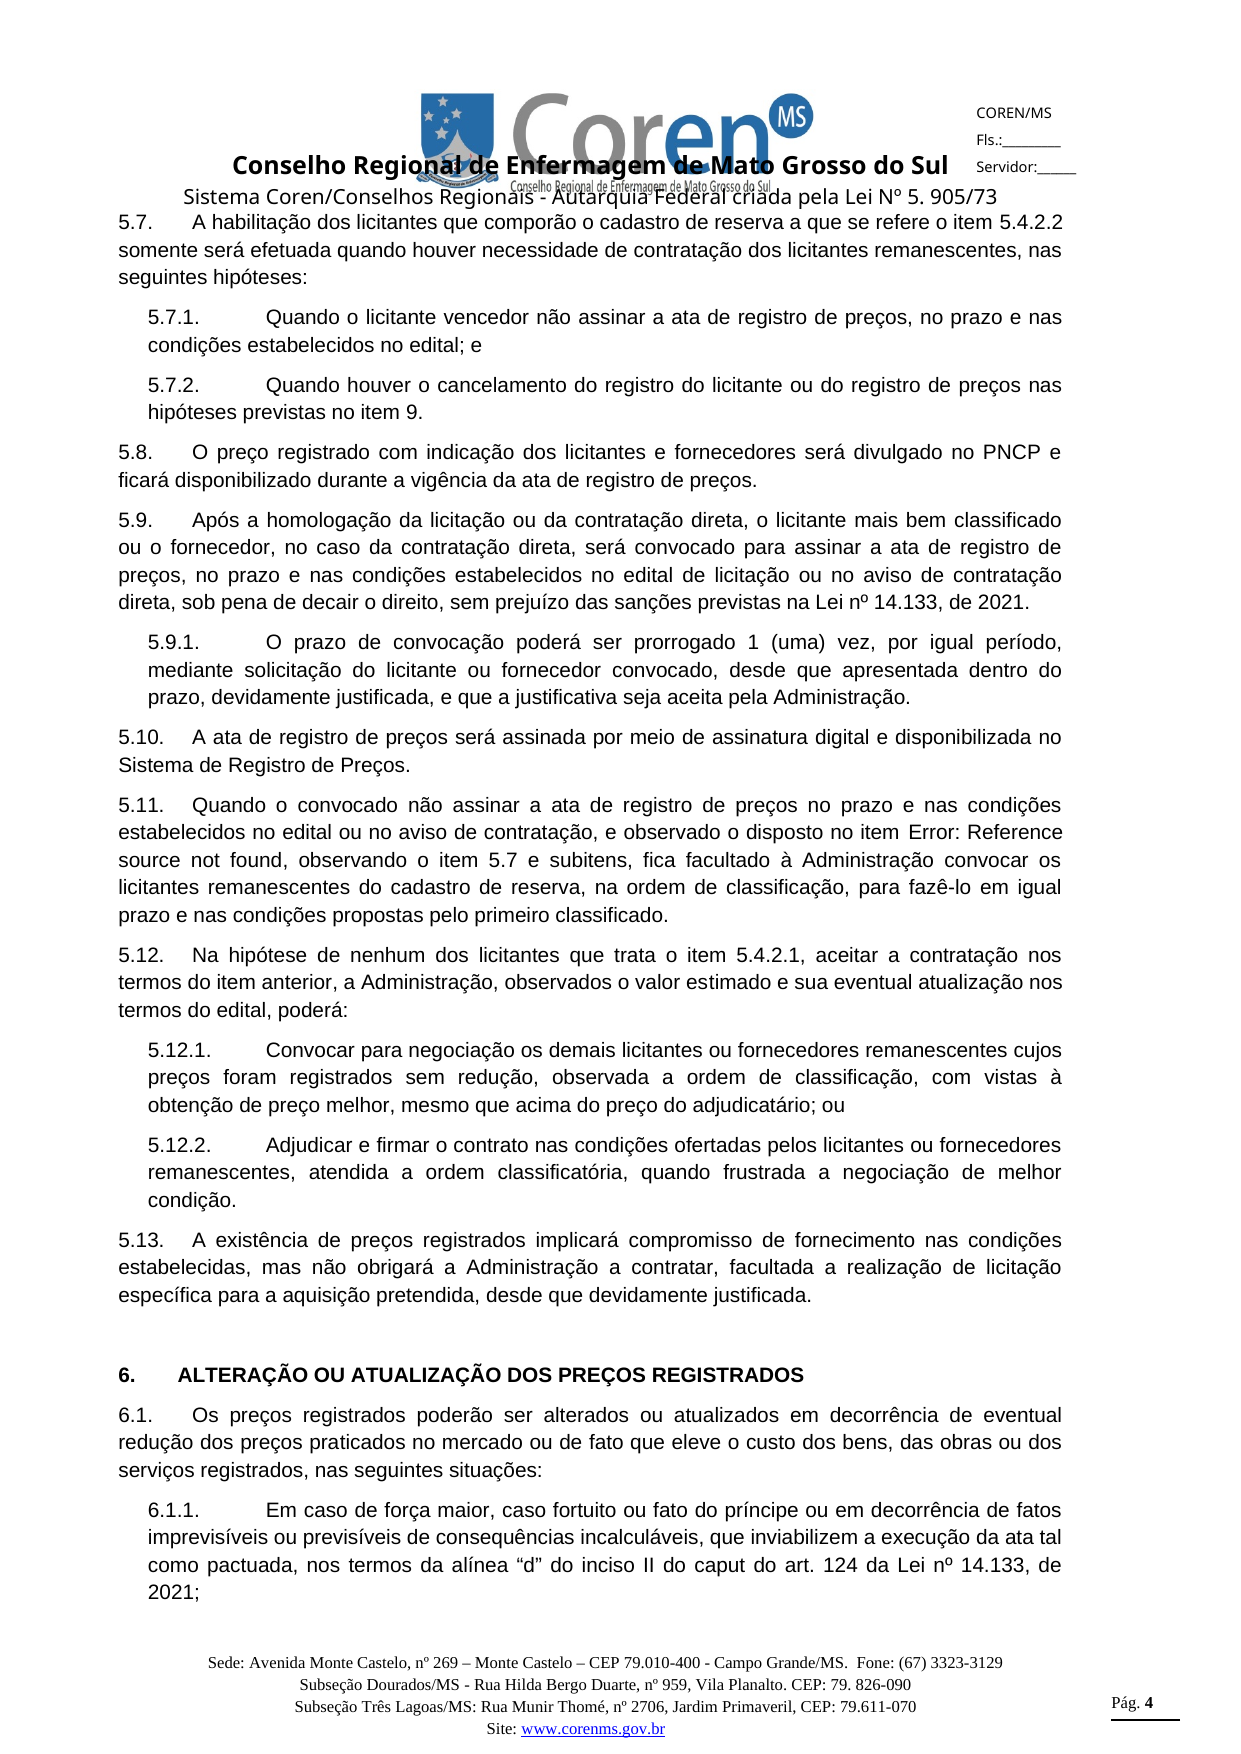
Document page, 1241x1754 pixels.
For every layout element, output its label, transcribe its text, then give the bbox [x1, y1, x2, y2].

text Na hipótese de nenhum dos licitantes que trata o item 5.4.2.1, aceitar a contratação nos termos do item anterior, a Administração, observados o valor estimado e sua eventual atualização nos termos do edital, poderá: [118, 943, 1063, 1022]
text ALTERAÇÃO OU ATUALIZAÇÃO DOS PREÇOS REGISTRADOS [118, 1363, 1063, 1387]
picture [414, 89, 816, 199]
text A ata de registro de preços será assinada por meio de assinatura digital e disponibilizada no Sistema de Registro de Preços. [118, 725, 1063, 777]
text Quando o convocado não assinar a ata de registro de preços no prazo e nas condições estabelecidos no edital ou no aviso de contratação, e observado o disposto no item 5.7, observando o item 5.7 e subitens, fica facultado à Administração convocar os licitantes remanescentes do cadastro de reserva, na ordem de classificação, para fazê-lo em igual prazo e nas condições propostas pelo primeiro classificado. [118, 793, 1063, 927]
text Os preços registrados poderão ser alterados ou atualizados em decorrência de eventual redução dos preços praticados no mercado ou de fato que eleve o custo dos bens, das obras ou dos serviços registrados, nas seguintes situações: [118, 1403, 1063, 1482]
text A habilitação dos licitantes que comporão o cadastro de reserva a que se refere o item 5.4.2.2 somente será efetuada quando houver necessidade de contratação dos licitantes remanescentes, nas seguintes hipóteses: [118, 210, 1063, 289]
text Após a homologação da licitação ou da contratação direta, o licitante mais bem classificado ou o fornecedor, no caso da contratação direta, será convocado para assinar a ata de registro de preços, no prazo e nas condições estabelecidos no edital de licitação ou no aviso de contratação direta, sob pena de decair o direito, sem prejuízo das sanções previstas na Lei nº 14.133, de 2021. [118, 508, 1063, 614]
text O preço registrado com indicação dos licitantes e fornecedores será divulgado no PNCP e ficará disponibilizado durante a vigência da ata de registro de preços. [118, 440, 1063, 492]
text A existência de preços registrados implicará compromisso de fornecimento nas condições estabelecidas, mas não obrigará a Administração a contratar, facultada a realização de licitação específica para a aquisição pretendida, desde que devidamente justificada. [118, 1228, 1063, 1307]
text Adjudicar e firmar o contrato nas condições ofertadas pelos licitantes ou fornecedores remanescentes, atendida a ordem classificatória, quando frustrada a negociação de melhor condição. [148, 1133, 1063, 1212]
text Convocar para negociação os demais licitantes ou fornecedores remanescentes cujos preços foram registrados sem redução, observada a ordem de classificação, com vistas à obtenção de preço melhor, mesmo que acima do preço do adjudicatário; ou [148, 1038, 1063, 1117]
text Quando o licitante vencedor não assinar a ata de registro de preços, no prazo e nas condições estabelecidos no edital; e [148, 305, 1063, 357]
text Quando houver o cancelamento do registro do licitante ou do registro de preços nas hipóteses previstas no item 9. [148, 373, 1063, 424]
text O prazo de convocação poderá ser prorrogado 1 (uma) vez, por igual período, mediante solicitação do licitante ou fornecedor convocado, desde que apresentada dentro do prazo, devidamente justificada, e que a justificativa seja aceita pela Administração. [148, 630, 1063, 709]
text Em caso de força maior, caso fortuito ou fato do príncipe ou em decorrência de fatos imprevisíveis ou previsíveis de consequências incalculáveis, que inviabilizem a execução da ata tal como pactuada, nos termos da alínea “d” do inciso II do caput do art. 124 da Lei nº 14.133, de 2021; [148, 1498, 1063, 1604]
